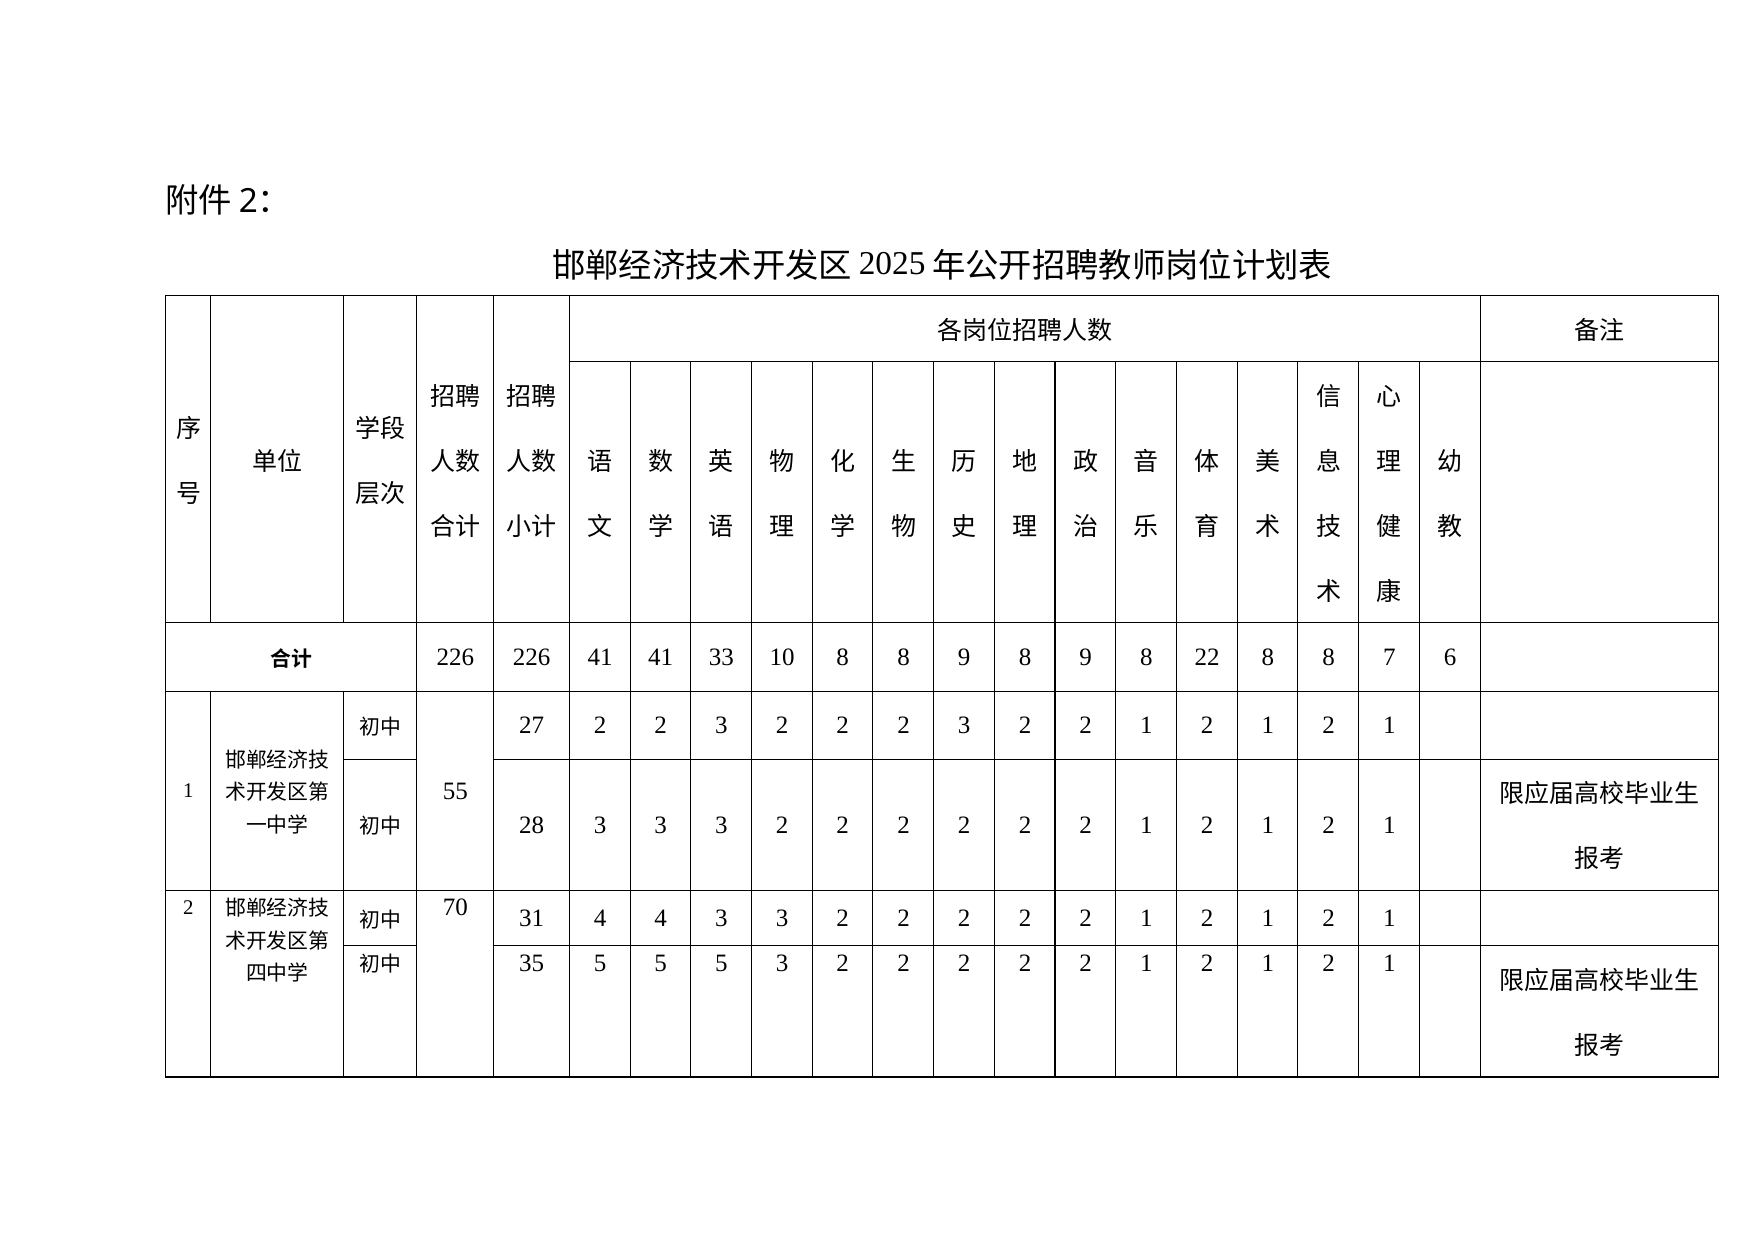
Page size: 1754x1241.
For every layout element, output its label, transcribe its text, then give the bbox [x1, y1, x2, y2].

table_cell 2 [1298, 692, 1358, 758]
table_cell 2 [1298, 760, 1358, 889]
table_cell 1 [1238, 692, 1297, 758]
table_cell 3 [691, 760, 751, 889]
table_cell 2 [934, 891, 994, 945]
table_cell 初中 [344, 692, 416, 758]
table_cell 55 [417, 692, 493, 889]
table_cell 6 [1420, 623, 1480, 691]
table_cell 2 [752, 692, 812, 758]
table_cell 1 [1238, 891, 1297, 945]
table_cell 2 [995, 891, 1054, 945]
table_cell 初中 [344, 891, 416, 945]
table_cell 3 [934, 692, 994, 758]
table_cell 邯郸经济技术开发区第一中学 [211, 692, 343, 889]
table_cell [1481, 362, 1718, 622]
table_cell 单位 [211, 296, 343, 622]
table_cell [1420, 891, 1480, 945]
table_cell [1420, 946, 1480, 1076]
table_cell [1420, 760, 1480, 889]
table_cell 2 [995, 760, 1054, 889]
table_cell 学段层次 [344, 296, 416, 622]
table_cell 2 [166, 891, 210, 1076]
table_cell 序 号 [166, 296, 210, 622]
table_cell 音乐 [1116, 362, 1176, 622]
table_cell 70 [417, 891, 493, 1076]
table_cell [1420, 692, 1480, 758]
table_cell 1 [1359, 692, 1419, 758]
table_cell 5 [570, 946, 630, 1076]
table_cell [1481, 692, 1718, 758]
table_cell 226 [494, 623, 569, 691]
table_cell 2 [1056, 692, 1115, 758]
table_cell 数学 [631, 362, 690, 622]
table_cell 8 [1116, 623, 1176, 691]
table_cell 41 [631, 623, 690, 691]
table_cell 3 [691, 891, 751, 945]
table_cell [1481, 623, 1718, 691]
table_cell 2 [813, 946, 872, 1076]
table_cell 2 [873, 891, 933, 945]
table_cell 5 [631, 946, 690, 1076]
table_cell 邯郸经济技术开发区第四中学 [211, 891, 343, 1076]
table_cell 2 [1177, 760, 1237, 889]
table_cell 招聘人数小计 [494, 296, 569, 622]
table_cell 31 [494, 891, 569, 945]
table_cell 41 [570, 623, 630, 691]
table_cell 2 [813, 891, 872, 945]
table_cell 美术 [1238, 362, 1297, 622]
table_cell 5 [691, 946, 751, 1076]
table_cell 备注 [1481, 296, 1718, 361]
table_cell 1 [1238, 760, 1297, 889]
table_cell 9 [1056, 623, 1115, 691]
table_cell 2 [873, 692, 933, 758]
table_cell 3 [752, 946, 812, 1076]
table_cell 22 [1177, 623, 1237, 691]
table_cell 2 [995, 692, 1054, 758]
table_cell 226 [417, 623, 493, 691]
table_cell 8 [813, 623, 872, 691]
table_cell 2 [1177, 891, 1237, 945]
table_cell 2 [1056, 946, 1115, 1076]
table_cell 2 [873, 760, 933, 889]
table_cell 化学 [813, 362, 872, 622]
table_header 邯郸经济技术开发区2025年公开招聘教师岗位计划表 [165, 230, 1718, 295]
table_cell 初中 [344, 946, 416, 1076]
table_cell 1 [1116, 946, 1176, 1076]
table_cell 2 [752, 760, 812, 889]
table_cell 4 [570, 891, 630, 945]
table_cell 4 [631, 891, 690, 945]
table_cell 1 [1359, 891, 1419, 945]
table_cell 10 [752, 623, 812, 691]
table_cell 1 [1116, 760, 1176, 889]
table_cell 8 [873, 623, 933, 691]
table_cell 2 [813, 692, 872, 758]
table_cell 信息技术 [1298, 362, 1358, 622]
text 附件2： [165, 165, 1589, 230]
table_cell 生物 [873, 362, 933, 622]
table_cell 1 [1359, 946, 1419, 1076]
table_cell 招聘人数合计 [417, 296, 493, 622]
table_cell 9 [934, 623, 994, 691]
table_cell 2 [995, 946, 1054, 1076]
table_cell 英语 [691, 362, 751, 622]
table_cell 1 [1359, 760, 1419, 889]
table_cell 2 [934, 946, 994, 1076]
table_cell 2 [1056, 760, 1115, 889]
table_cell 限应届高校毕业生报考 [1481, 946, 1718, 1076]
table_cell 3 [631, 760, 690, 889]
table_cell 35 [494, 946, 569, 1076]
table_cell 28 [494, 760, 569, 889]
table_cell 2 [1056, 891, 1115, 945]
table_cell 1 [1238, 946, 1297, 1076]
table_cell 1 [166, 692, 210, 889]
table_cell 地理 [995, 362, 1054, 622]
table_cell 2 [570, 692, 630, 758]
table_cell 2 [1177, 946, 1237, 1076]
table_cell 3 [691, 692, 751, 758]
table_cell 2 [1177, 692, 1237, 758]
table_cell 1 [1116, 891, 1176, 945]
table_cell 合计 [166, 623, 416, 691]
table_cell 8 [1298, 623, 1358, 691]
table_cell 2 [1298, 891, 1358, 945]
table_cell 幼教 [1420, 362, 1480, 622]
table_cell 1 [1116, 692, 1176, 758]
table_cell 体育 [1177, 362, 1237, 622]
table_cell 语文 [570, 362, 630, 622]
table_cell 2 [1298, 946, 1358, 1076]
table_cell 33 [691, 623, 751, 691]
table_cell 8 [995, 623, 1054, 691]
table_cell 政治 [1056, 362, 1115, 622]
table_cell 各岗位招聘人数 [570, 296, 1480, 361]
table_cell 心理健康 [1359, 362, 1419, 622]
table_cell 2 [873, 946, 933, 1076]
table_cell 3 [570, 760, 630, 889]
table_cell 2 [813, 760, 872, 889]
table_cell 3 [752, 891, 812, 945]
table_cell 7 [1359, 623, 1419, 691]
table_cell 2 [631, 692, 690, 758]
table_cell 限应届高校毕业生报考 [1481, 760, 1718, 889]
table_cell 历史 [934, 362, 994, 622]
table_cell 初中 [344, 760, 416, 889]
table_cell [1481, 891, 1718, 945]
table_cell 物理 [752, 362, 812, 622]
table_cell 27 [494, 692, 569, 758]
table_cell 2 [934, 760, 994, 889]
table_cell 8 [1238, 623, 1297, 691]
